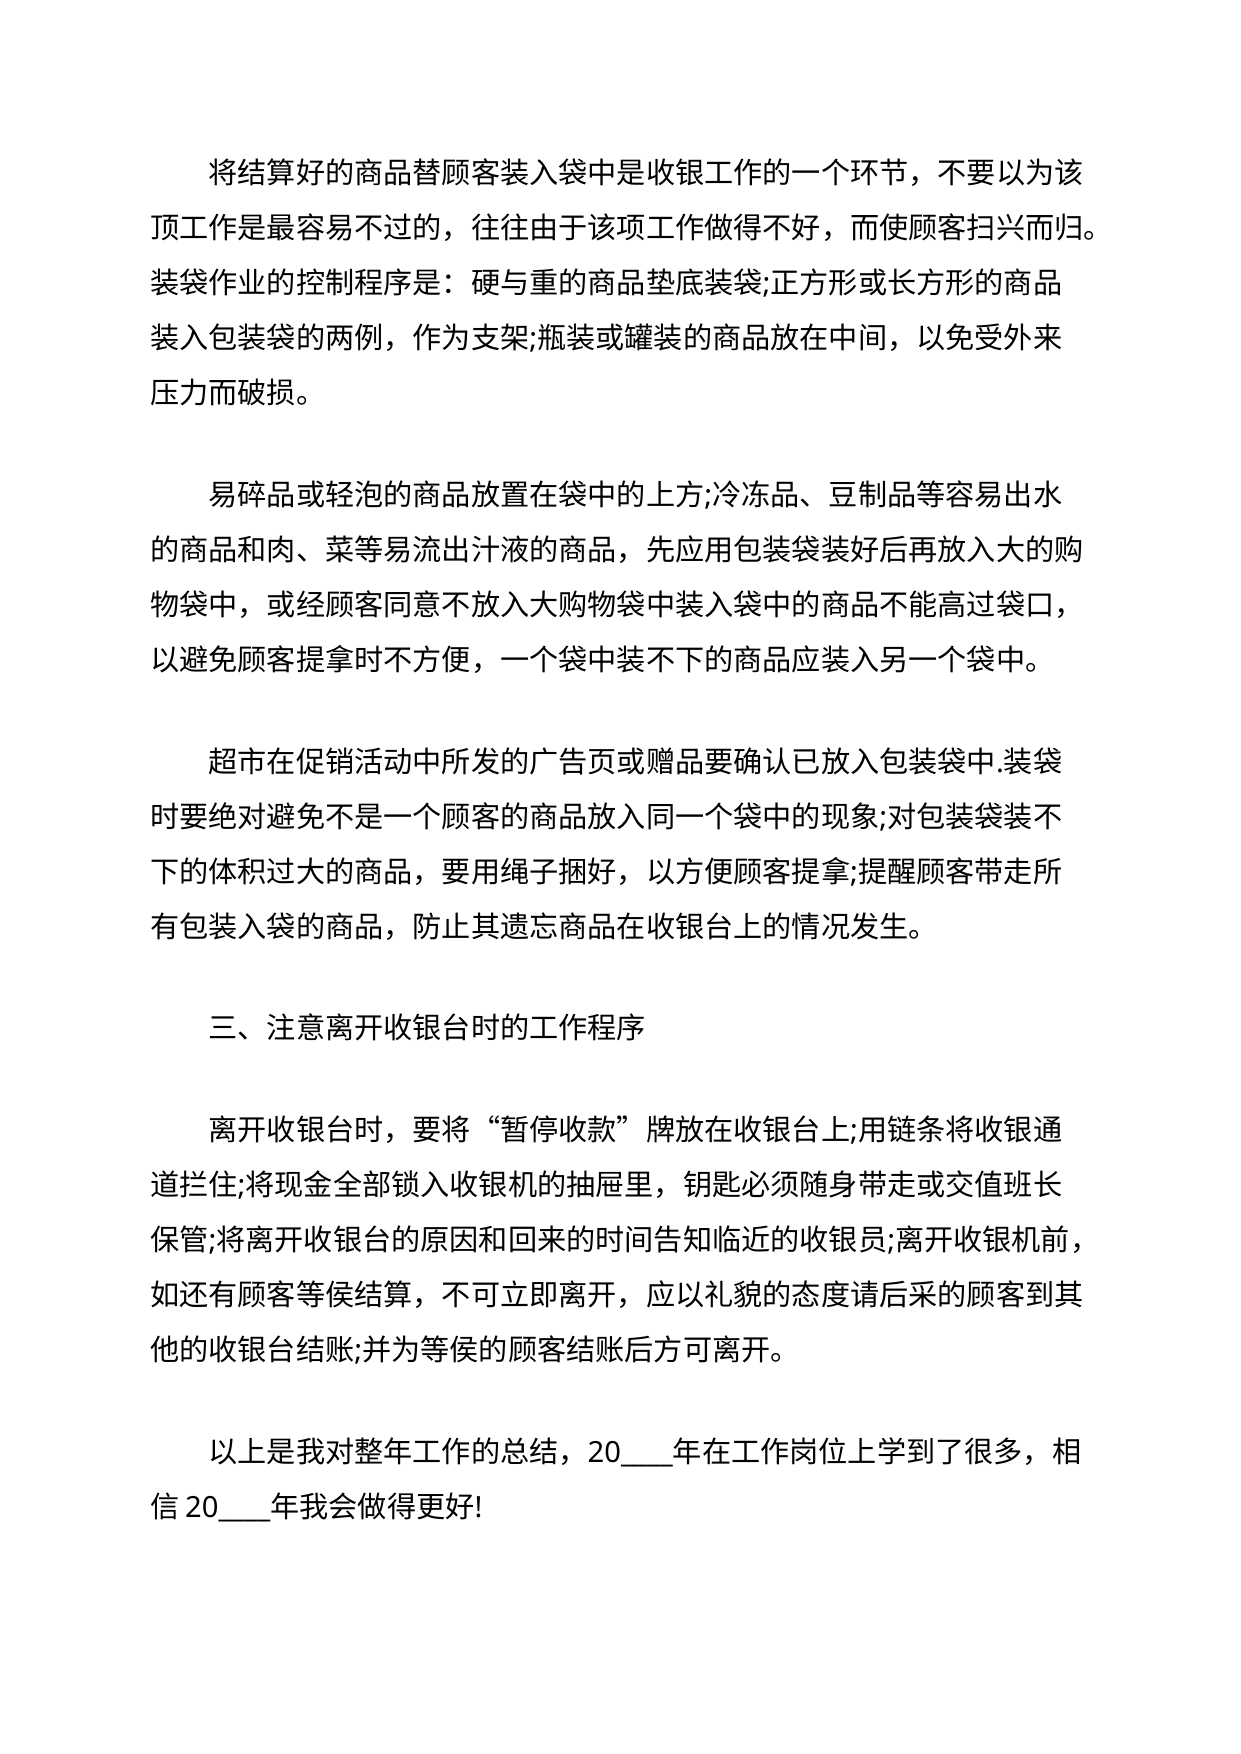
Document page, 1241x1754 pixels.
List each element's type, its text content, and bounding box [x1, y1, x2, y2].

text 将结算好的商品替顾客装入袋中是收银工作的一个环节，不要以为该顶工作是最容易不过的，往往由于该项工作做得不好，而使顾客扫兴而归。装袋作业的控制程序是：硬与重的商品垫底装袋;正方形或长方形的商品装入包装袋的两例，作为支架;瓶装或罐装的商品放在中间，以免受外来压力而破损。 [150, 150, 1090, 412]
text 三、注意离开收银台时的工作程序 [150, 1005, 1090, 1047]
text 易碎品或轻泡的商品放置在袋中的上方;冷冻品、豆制品等容易出水的商品和肉、菜等易流出汁液的商品，先应用包装袋装好后再放入大的购物袋中，或经顾客同意不放入大购物袋中装入袋中的商品不能高过袋口，以避免顾客提拿时不方便，一个袋中装不下的商品应装入另一个袋中。 [150, 472, 1090, 679]
text 超市在促销活动中所发的广告页或赠品要确认已放入包装袋中.装袋时要绝对避免不是一个顾客的商品放入同一个袋中的现象;对包装袋装不下的体积过大的商品，要用绳子捆好，以方便顾客提拿;提醒顾客带走所有包装入袋的商品，防止其遗忘商品在收银台上的情况发生。 [150, 738, 1090, 945]
text 以上是我对整年工作的总结，20____年在工作岗位上学到了很多，相信20____年我会做得更好! [150, 1428, 1090, 1526]
text 离开收银台时，要将“暂停收款”牌放在收银台上;用链条将收银通道拦住;将现金全部锁入收银机的抽屉里，钥匙必须随身带走或交值班长保管;将离开收银台的原因和回来的时间告知临近的收银员;离开收银机前，如还有顾客等侯结算，不可立即离开，应以礼貌的态度请后采的顾客到其他的收银台结账;并为等侯的顾客结账后方可离开。 [150, 1107, 1090, 1369]
